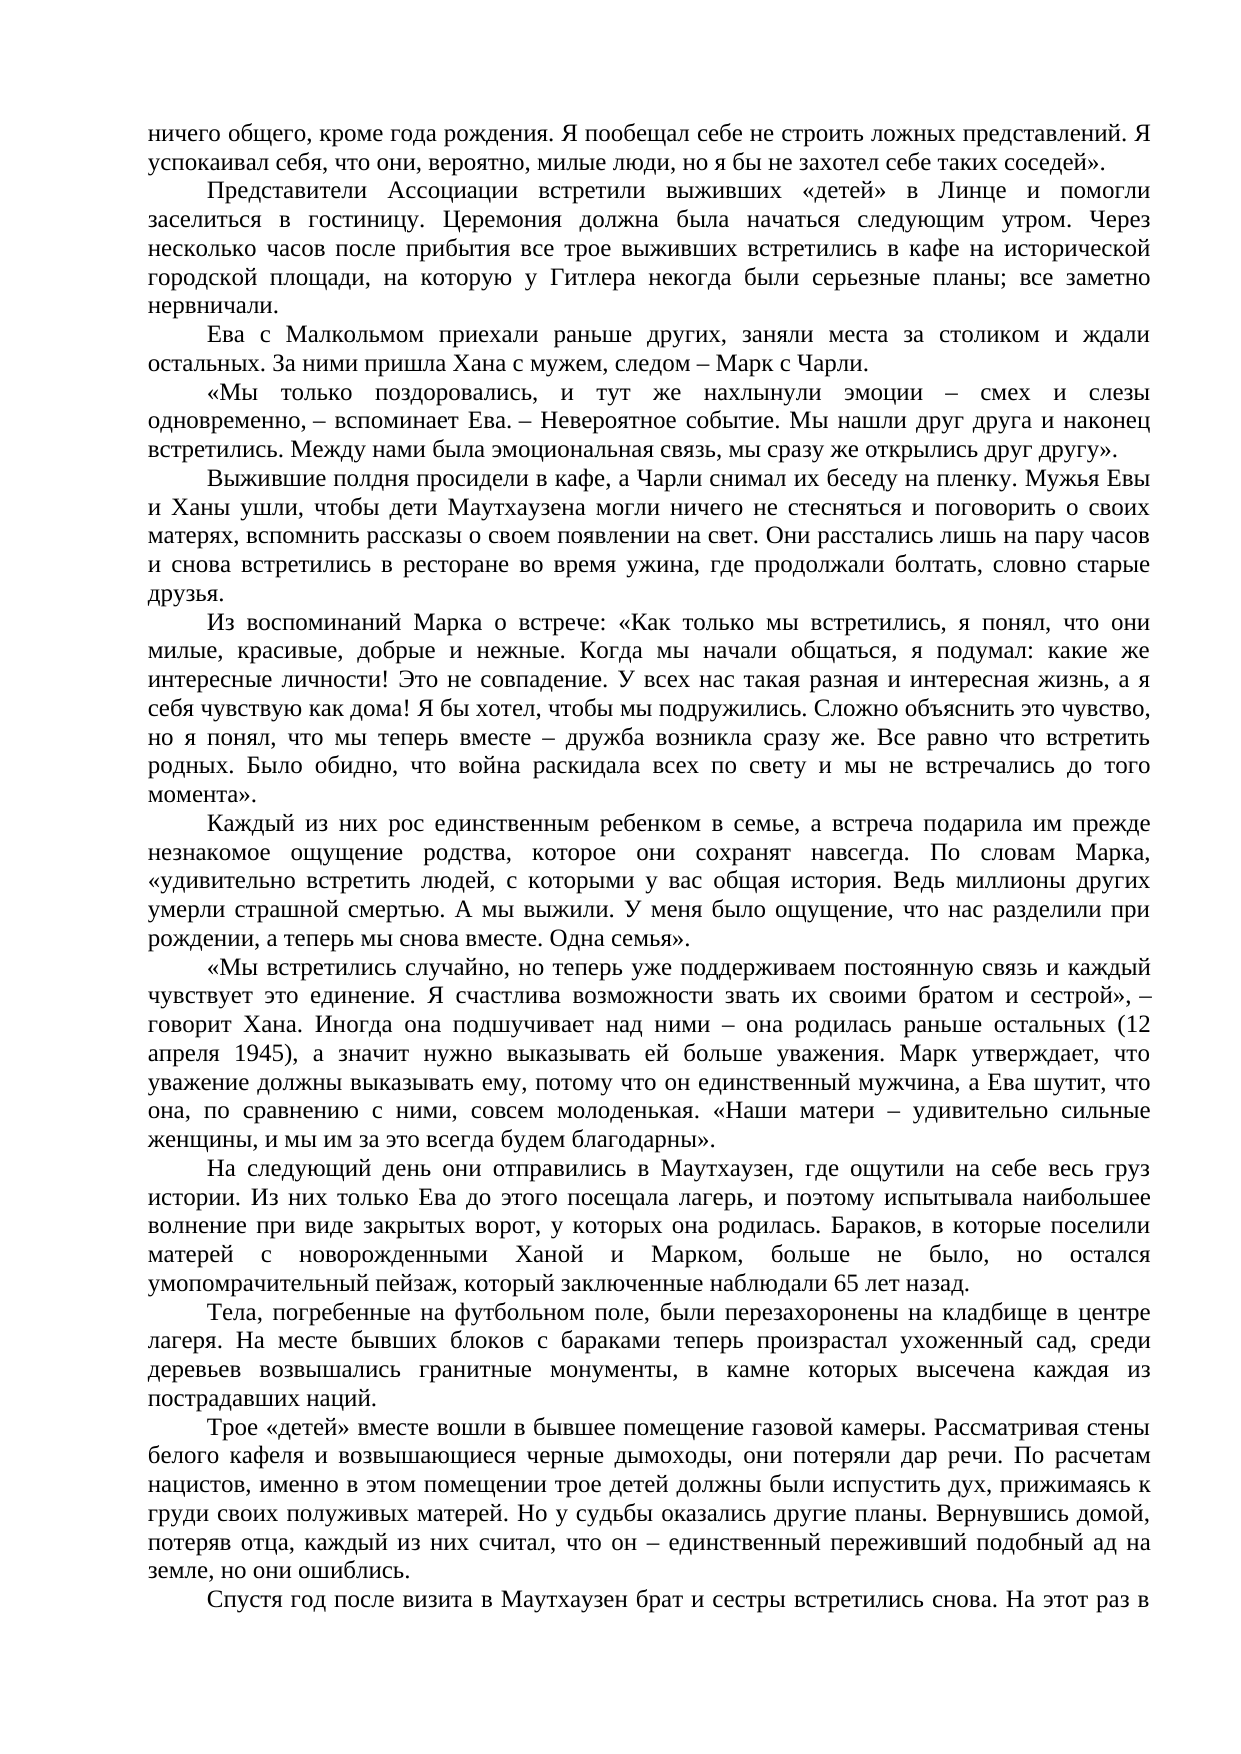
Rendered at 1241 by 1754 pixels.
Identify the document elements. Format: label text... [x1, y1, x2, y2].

text «Мы встретились случайно, но теперь уже поддерживаем постоянную связь и каждый чувствует это единение. Я счастлива возможности звать их своими братом и сестрой», – говорит Хана. Иногда она подшучивает над ними – она родилась раньше остальных (12 апреля 1945), а значит нужно выказывать ей больше уважения. Марк утверждает, что уважение должны выказывать ему, потому что он единственный мужчина, а Ева шутит, что она, по сравнению с ними, совсем молоденькая. «Наши матери – удивительно сильные женщины, и мы им за это всегда будем благодарны». [148, 952, 1152, 1153]
text На следующий день они отправились в Маутхаузен, где ощутили на себе весь груз истории. Из них только Ева до этого посещала лагерь, и поэтому испытывала наибольшее волнение при виде закрытых ворот, у которых она родилась. Бараков, в которые поселили матерей с новорожденными Ханой и Марком, больше не было, но остался умопомрачительный пейзаж, который заключенные наблюдали 65 лет назад. [148, 1153, 1152, 1297]
text Тела, погребенные на футбольном поле, были перезахоронены на кладбище в центре лагеря. На месте бывших блоков с бараками теперь произрастал ухоженный сад, среди деревьев возвышались гранитные монументы, в камне которых высечена каждая из пострадавших наций. [148, 1297, 1152, 1412]
text Представители Ассоциации встретили выживших «детей» в Линце и помогли заселиться в гостиницу. Церемония должна была начаться следующим утром. Через несколько часов после прибытия все трое выживших встретились в кафе на исторической городской площади, на которую у Гитлера некогда были серьезные планы; все заметно нервничали. [148, 176, 1152, 319]
text Из воспоминаний Марка о встрече: «Как только мы встретились, я понял, что они милые, красивые, добрые и нежные. Когда мы начали общаться, я подумал: какие же интересные личности! Это не совпадение. У всех нас такая разная и интересная жизнь, а я себя чувствую как дома! Я бы хотел, чтобы мы подружились. Сложно объяснить это чувство, но я понял, что мы теперь вместе – дружба возникла сразу же. Все равно что встретить родных. Было обидно, что война раскидала всех по свету и мы не встречались до того момента». [148, 607, 1152, 808]
text Ева с Малкольмом приехали раньше других, заняли места за столиком и ждали остальных. За ними пришла Хана с мужем, следом – Марк с Чарли. [148, 319, 1152, 377]
text Каждый из них рос единственным ребенком в семье, а встреча подарила им прежде незнакомое ощущение родства, которое они сохранят навсегда. По словам Марка, «удивительно встретить людей, с которыми у вас общая история. Ведь миллионы других умерли страшной смертью. А мы выжили. У меня было ощущение, что нас разделили при рождении, а теперь мы снова вместе. Одна семья». [148, 808, 1152, 952]
text Выжившие полдня просидели в кафе, а Чарли снимал их беседу на пленку. Мужья Евы и Ханы ушли, чтобы дети Маутхаузена могли ничего не стесняться и поговорить о своих матерях, вспомнить рассказы о своем появлении на свет. Они расстались лишь на пару часов и снова встретились в ресторане во время ужина, где продолжали болтать, словно старые друзья. [148, 463, 1152, 607]
text «Мы только поздоровались, и тут же нахлынули эмоции – смех и слезы одновременно, – вспоминает Ева. – Невероятное событие. Мы нашли друг друга и наконец встретились. Между нами была эмоциональная связь, мы сразу же открылись друг другу». [148, 377, 1152, 463]
text Трое «детей» вместе вошли в бывшее помещение газовой камеры. Рассматривая стены белого кафеля и возвышающиеся черные дымоходы, они потеряли дар речи. По расчетам нацистов, именно в этом помещении трое детей должны были испустить дух, прижимаясь к груди своих полуживых матерей. Но у судьбы оказались другие планы. Вернувшись домой, потеряв отца, каждый из них считал, что он – единственный переживший подобный ад на земле, но они ошиблись. [148, 1412, 1152, 1584]
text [148, 1584, 1152, 1613]
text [148, 118, 1152, 176]
